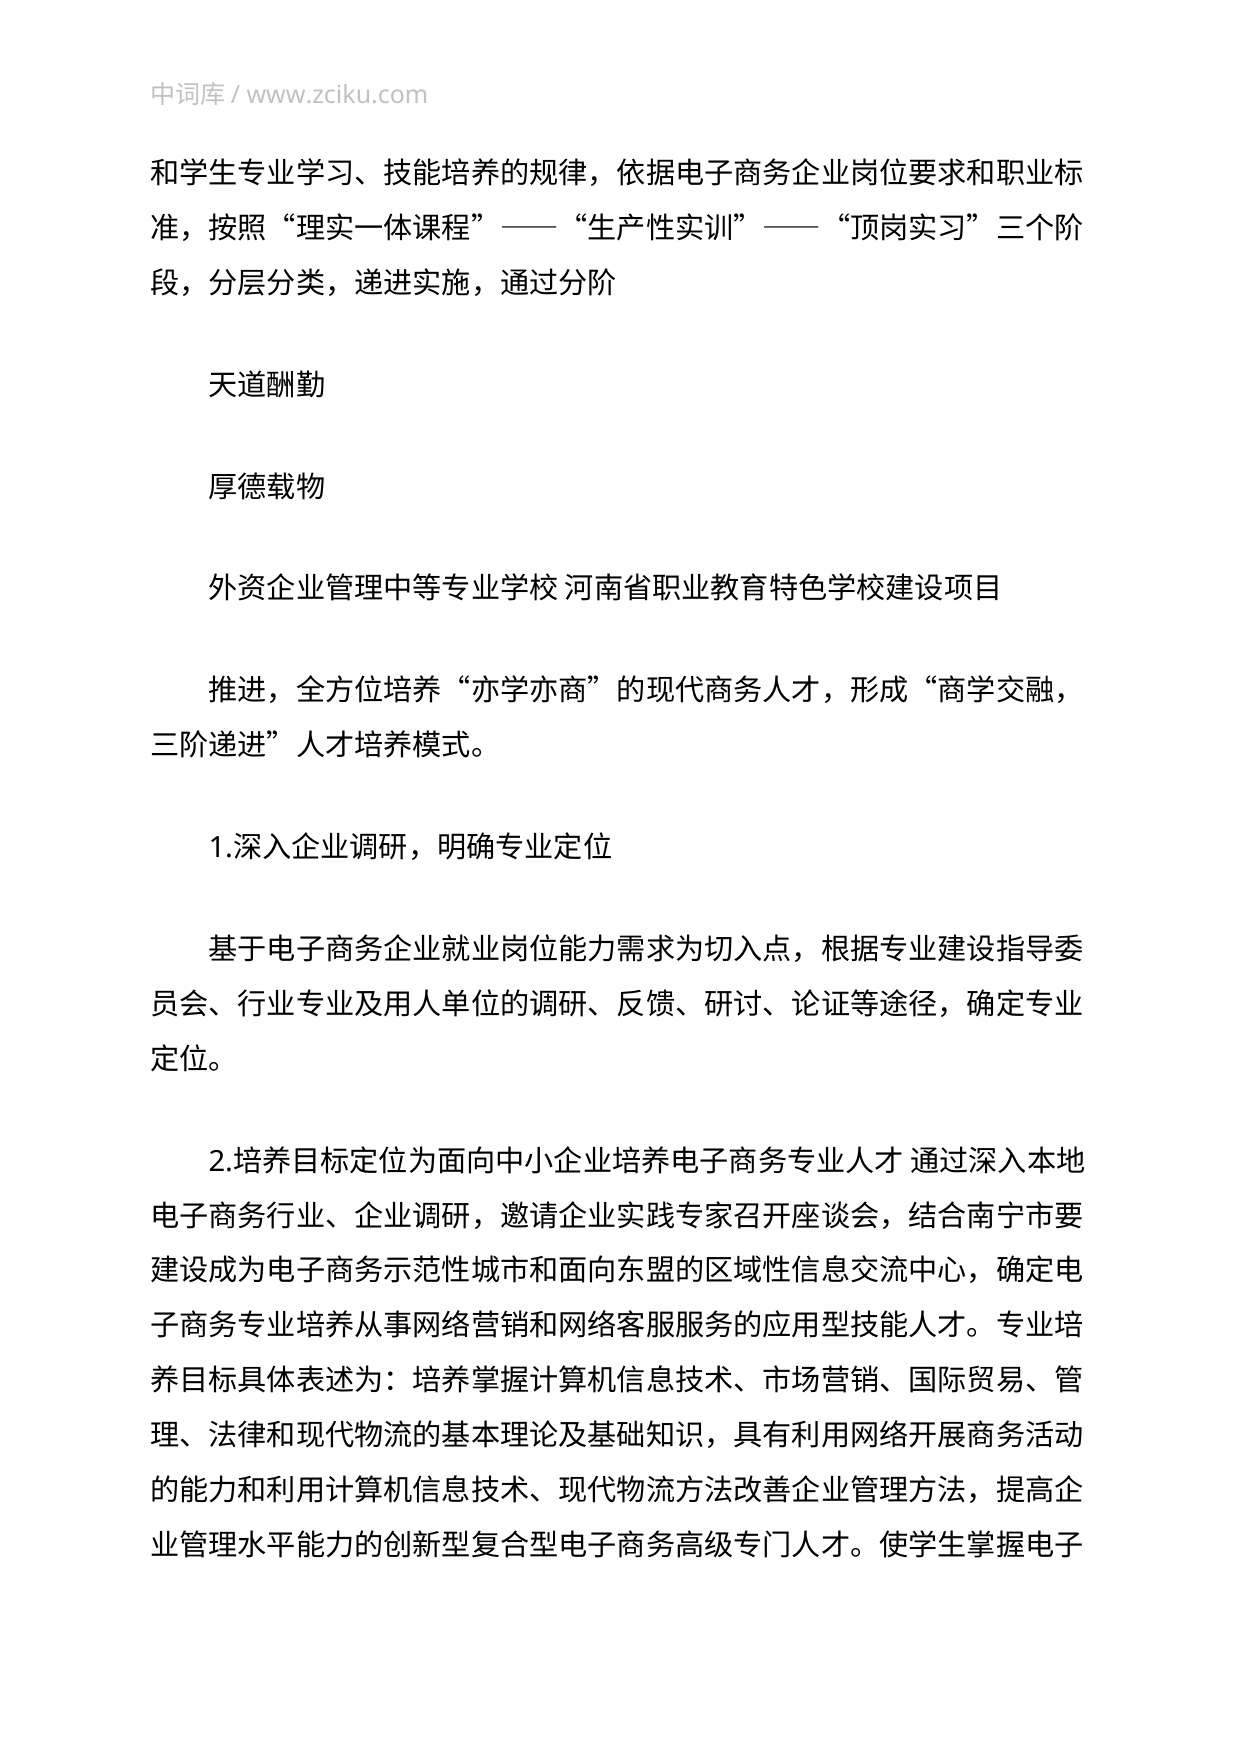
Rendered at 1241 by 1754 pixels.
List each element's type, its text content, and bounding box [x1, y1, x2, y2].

text 外资企业管理中等专业学校 河南省职业教育特色学校建设项目 [150, 565, 1090, 607]
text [150, 1137, 1090, 1564]
text 基于电子商务企业就业岗位能力需求为切入点，根据专业建设指导委员会、行业专业及用人单位的调研、反馈、研讨、论证等途径，确定专业定位。 [150, 926, 1090, 1078]
text 厚德载物 [150, 463, 1090, 506]
text 推进，全方位培养“亦学亦商”的现代商务人才，形成“商学交融，三阶递进”人才培养模式。 [150, 667, 1090, 764]
text 天道酬勤 [150, 362, 1090, 404]
text 1.深入企业调研，明确专业定位 [150, 823, 1090, 866]
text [150, 150, 1090, 302]
